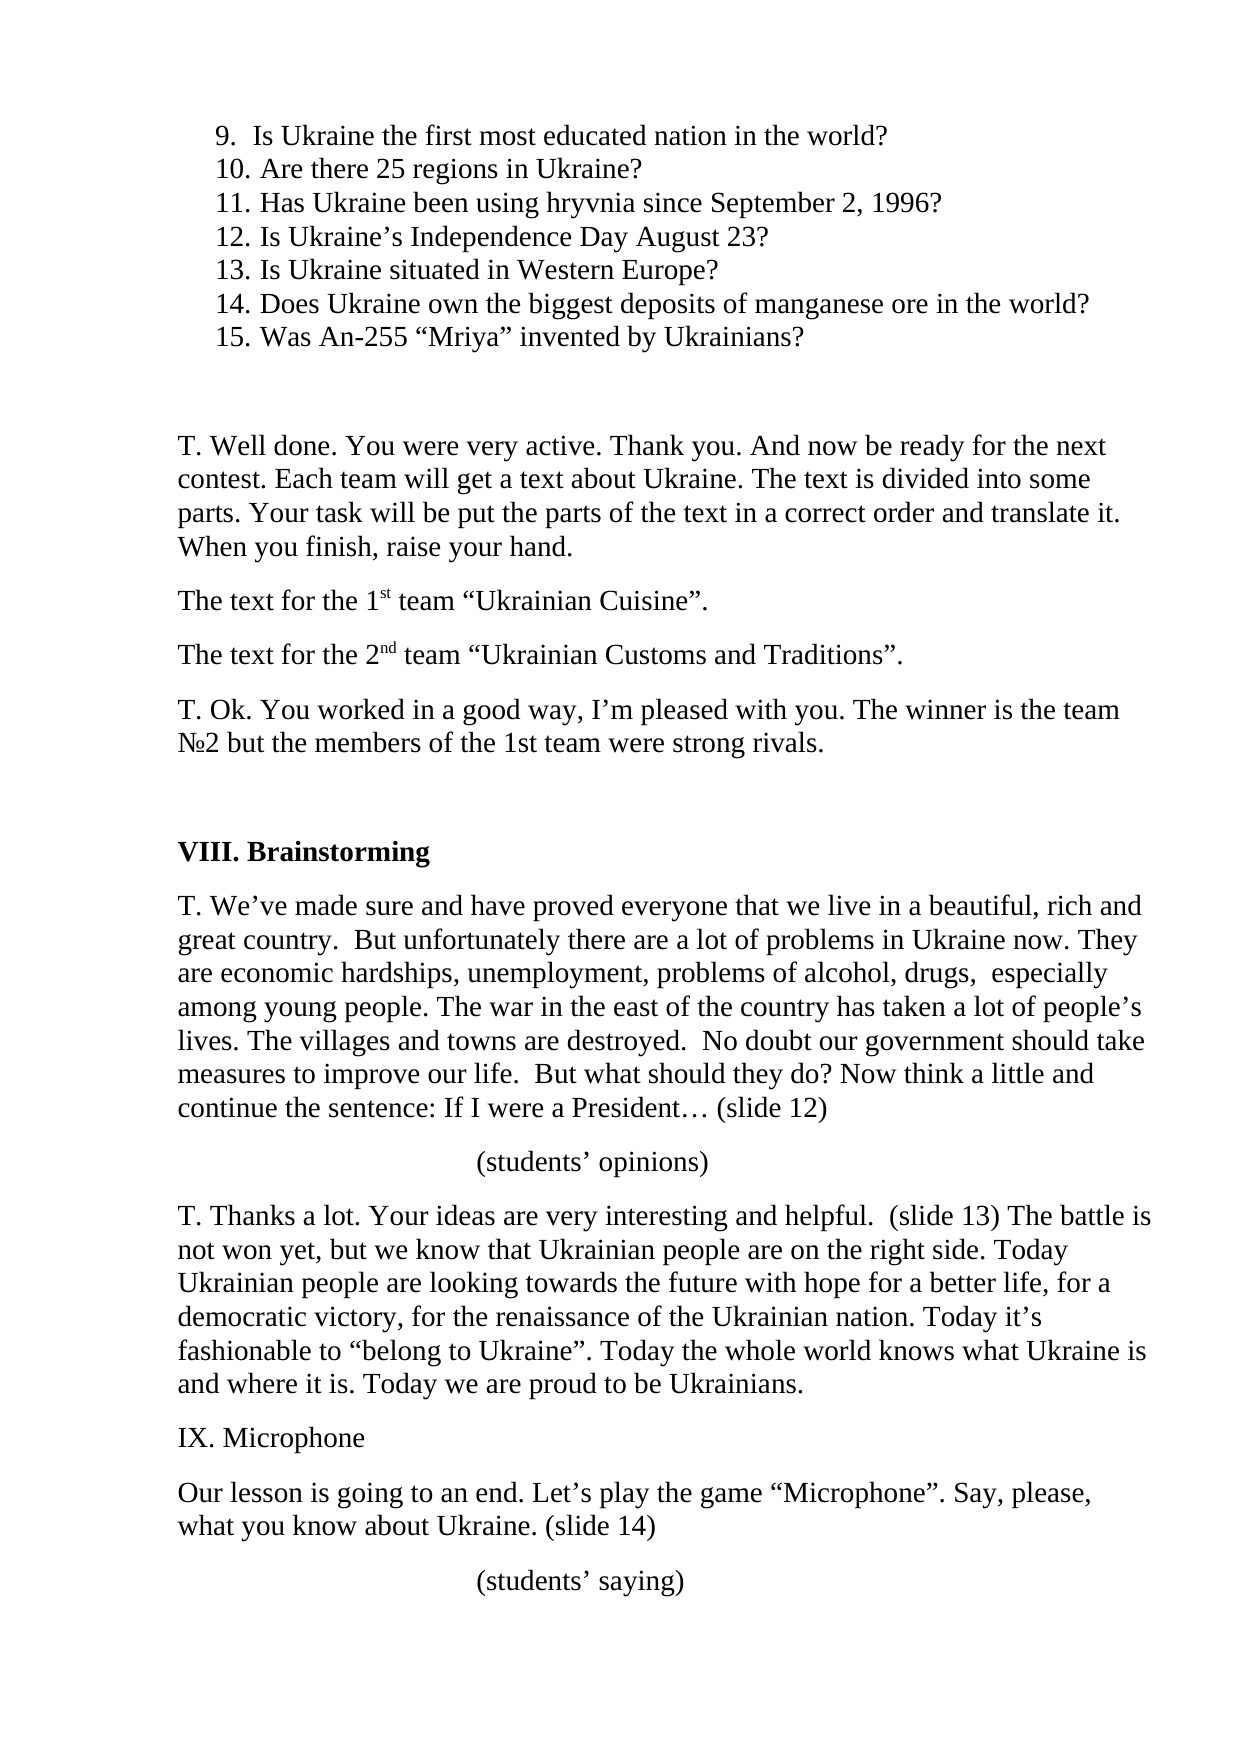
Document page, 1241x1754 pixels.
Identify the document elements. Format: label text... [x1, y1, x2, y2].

list Was An-255 “Mriya” invented by Ukrainians? [215, 319, 1152, 353]
text The text for the 1st team “Ukrainian Cuisine”. [177, 583, 1152, 617]
text (students’ saying) [177, 1563, 1152, 1596]
text VIII. Brainstorming [177, 834, 1152, 868]
text The text for the 2nd team “Ukrainian Customs and Traditions”. [177, 637, 1152, 671]
list Are there 25 regions in Ukraine? [215, 152, 1152, 185]
text (students’ opinions) [177, 1144, 1152, 1178]
list Is Ukraine the first most educated nation in the world? [215, 118, 1152, 152]
list Has Ukraine been using hryvnia since September 2, 1996? [215, 185, 1152, 219]
text T. Well done. You were very active. Thank you. And now be ready for the next contest. Each team will get a text about Ukraine. The text is divided into some parts. Your task will be put the parts of the text in a correct order and translate it. When you finish, raise your hand. [177, 428, 1152, 562]
text T. Thanks a lot. Your ideas are very interesting and helpful. (slide 13) The battle is not won yet, but we know that Ukrainian people are on the right side. Today Ukrainian people are looking towards the future with hope for a better life, for a democratic victory, for the renaissance of the Ukrainian nation. Today it’s fashionable to “belong to Ukraine”. Today the whole world knows what Ukraine is and where it is. Today we are proud to be Ukrainians. [177, 1198, 1152, 1400]
list Is Ukraine situated in Western Europe? [215, 252, 1152, 286]
list Is Ukraine’s Independence Day August 23? [215, 219, 1152, 252]
text T. Ok. You worked in a good way, I’m pleased with you. The winner is the team №2 but the members of the 1st team were strong rivals. [177, 692, 1152, 759]
text T. We’ve made sure and have proved everyone that we live in a beautiful, rich and great country. But unfortunately there are a lot of problems in Ukraine now. They are economic hardships, unemployment, problems of alcohol, drugs, especially among young people. The war in the east of the country has taken a lot of people’s lives. The villages and towns are destroyed. No doubt our government should take measures to improve our life. But what should they do? Now think a little and continue the sentence: If I were a President… (slide 12) [177, 888, 1152, 1123]
text Our lesson is going to an end. Let’s play the game “Microphone”. Say, please, what you know about Ukraine. (slide 14) [177, 1475, 1152, 1542]
list Does Ukraine own the biggest deposits of manganese ore in the world? [215, 286, 1152, 319]
text IX. Microphone [177, 1421, 1152, 1454]
